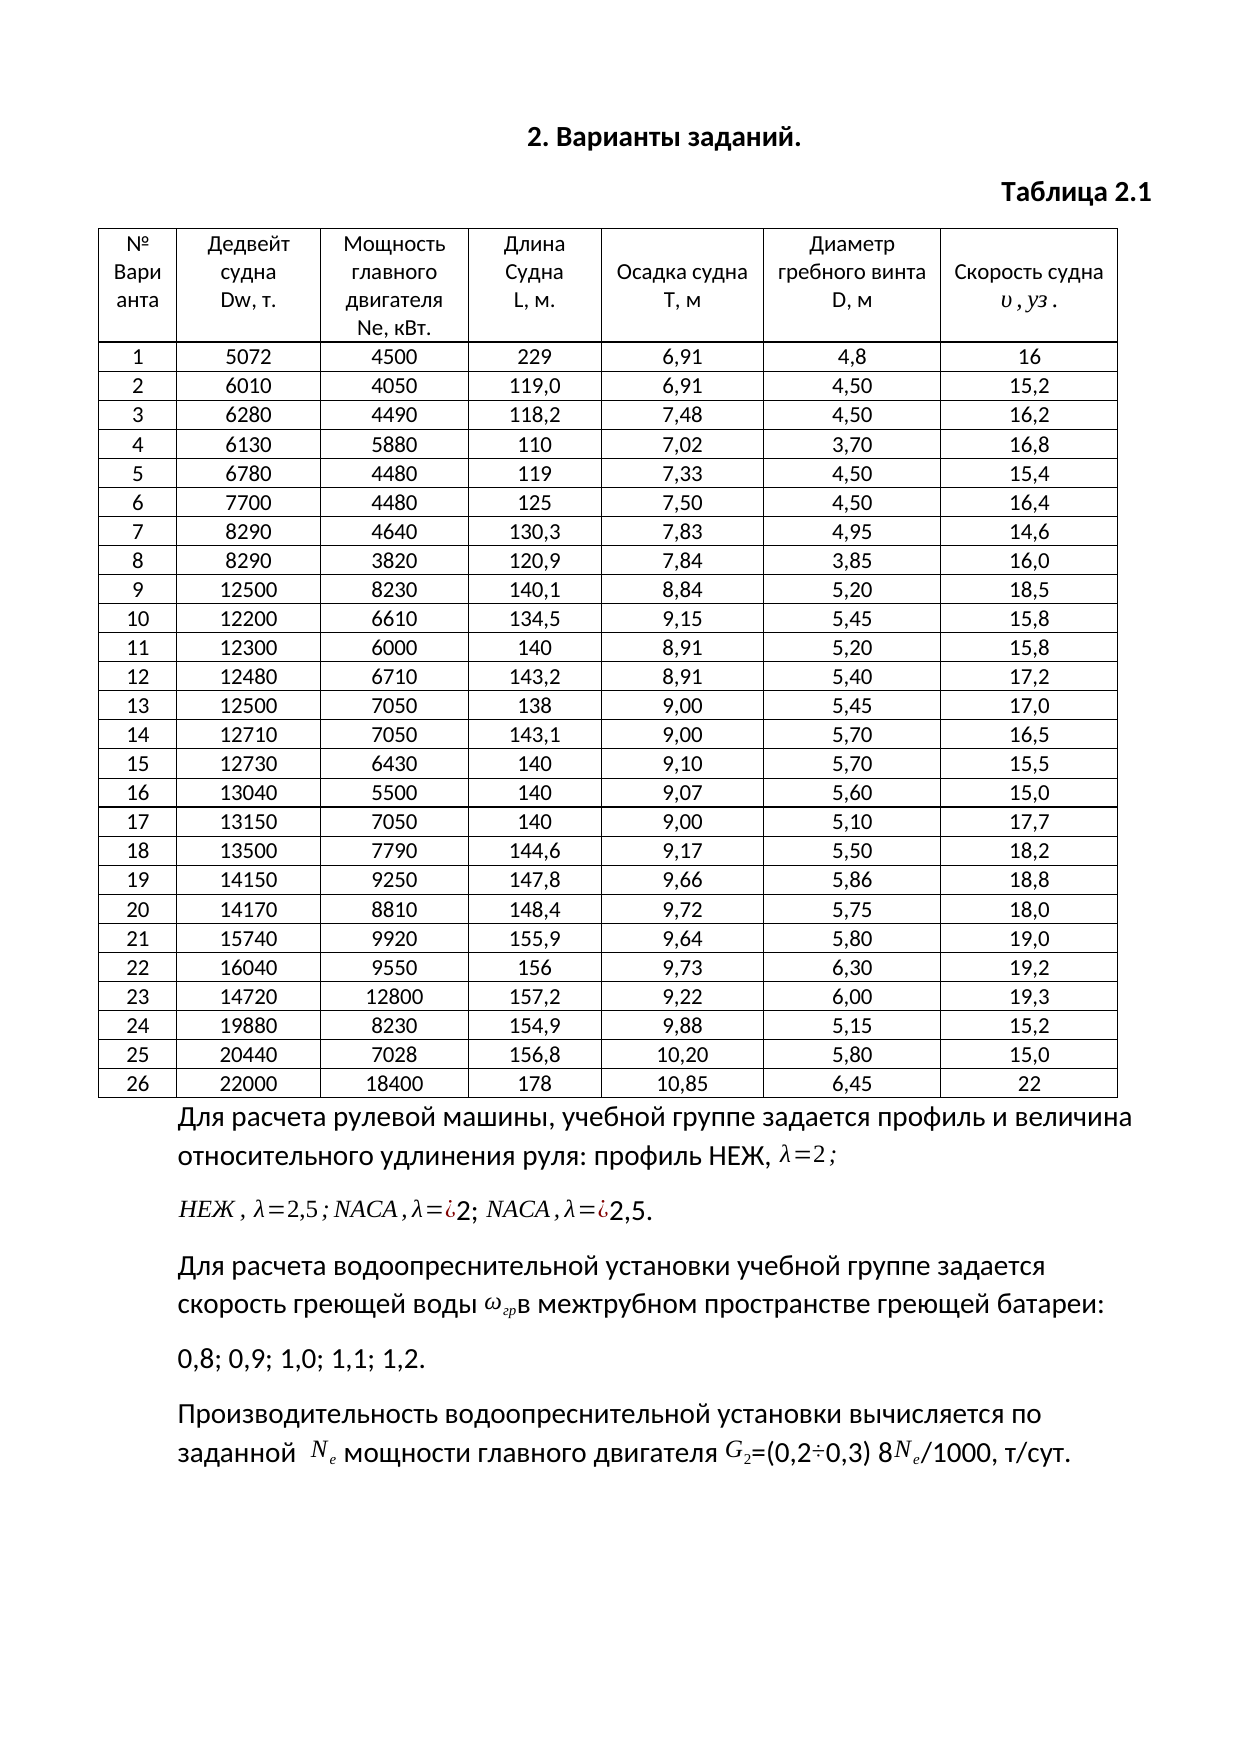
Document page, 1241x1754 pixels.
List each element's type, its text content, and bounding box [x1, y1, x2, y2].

table_cell 7700 [177, 488, 320, 516]
table_cell 7,50 [602, 488, 763, 516]
table_cell 9,15 [602, 604, 763, 632]
table_cell 6,30 [764, 953, 940, 981]
table_cell 9,00 [602, 808, 763, 836]
table_cell 12300 [177, 633, 320, 661]
table_cell 5500 [321, 779, 468, 806]
table_cell 4 [99, 430, 176, 458]
table_cell 7,84 [602, 546, 763, 574]
table_cell 16 [941, 343, 1117, 371]
table_cell 19,0 [941, 924, 1117, 952]
table_cell 4,50 [764, 401, 940, 429]
table_cell 8 [99, 546, 176, 574]
table_cell 7,33 [602, 459, 763, 487]
table_cell 6,91 [602, 343, 763, 371]
table_cell 26 [99, 1069, 176, 1097]
table_cell 140 [469, 808, 601, 836]
table_cell 6710 [321, 662, 468, 690]
table_cell 9,72 [602, 895, 763, 923]
table_cell 5,15 [764, 1011, 940, 1039]
table_cell 125 [469, 488, 601, 516]
table_cell 5,86 [764, 866, 940, 894]
table_cell 9,07 [602, 779, 763, 806]
table_cell 5,20 [764, 575, 940, 603]
table_cell 6610 [321, 604, 468, 632]
table_cell 4,50 [764, 459, 940, 487]
table_cell 8290 [177, 546, 320, 574]
table_header Дедвейт судна Dw, т. [177, 229, 320, 341]
table_cell 18,2 [941, 837, 1117, 864]
text Для расчета рулевой машины, учебной группе задается профиль и величина относительного удлинения руля: профиль НЕЖ, [177, 1098, 1152, 1172]
table_cell 130,3 [469, 517, 601, 545]
text Для расчета водоопреснительной установки учебной группе задается скорость греющей воды в межтрубном пространстве греющей батареи: [177, 1247, 1152, 1321]
table_cell 118,2 [469, 401, 601, 429]
table_cell 7,48 [602, 401, 763, 429]
table_cell 13 [99, 691, 176, 719]
table_cell 6,91 [602, 372, 763, 399]
table_cell 13500 [177, 837, 320, 864]
table_cell 7 [99, 517, 176, 545]
table_cell 15740 [177, 924, 320, 952]
table_cell 7050 [321, 720, 468, 748]
table_cell 143,2 [469, 662, 601, 690]
table_cell 9,10 [602, 749, 763, 777]
table_cell 9,66 [602, 866, 763, 894]
table_cell 13040 [177, 779, 320, 806]
table_cell 156,8 [469, 1040, 601, 1068]
table_cell 21 [99, 924, 176, 952]
table_cell 12800 [321, 982, 468, 1010]
table_cell 15,2 [941, 372, 1117, 399]
table_cell 17,7 [941, 808, 1117, 836]
table_cell 14,6 [941, 517, 1117, 545]
table_cell 12200 [177, 604, 320, 632]
table_cell 6,45 [764, 1069, 940, 1097]
table_cell 5,70 [764, 720, 940, 748]
table_cell 143,1 [469, 720, 601, 748]
table_cell 120,9 [469, 546, 601, 574]
table_cell 9250 [321, 866, 468, 894]
table_cell 4500 [321, 343, 468, 371]
table_cell 144,6 [469, 837, 601, 864]
text 2; 2,5. [177, 1192, 1152, 1227]
table_cell 23 [99, 982, 176, 1010]
table_cell 4,50 [764, 372, 940, 399]
table_cell 22000 [177, 1069, 320, 1097]
table_cell 229 [469, 343, 601, 371]
table_cell 155,9 [469, 924, 601, 952]
table_cell 14720 [177, 982, 320, 1010]
table_header № Варианта [99, 229, 176, 341]
table_cell 140,1 [469, 575, 601, 603]
table_cell 15,2 [941, 1011, 1117, 1039]
table_cell 8810 [321, 895, 468, 923]
text 0,8; 0,9; 1,0; 1,1; 1,2. [177, 1340, 1152, 1376]
table_cell 7,83 [602, 517, 763, 545]
table_cell 6130 [177, 430, 320, 458]
table_cell 148,4 [469, 895, 601, 923]
table_cell 9 [99, 575, 176, 603]
table_cell 8290 [177, 517, 320, 545]
table_cell 16,8 [941, 430, 1117, 458]
table_cell 7050 [321, 808, 468, 836]
text Производительность водоопреснительной установки вычисляется по заданной мощности главного двигателя =(0,20,3) 8/1000, т/сут. [177, 1395, 1152, 1469]
table_cell 16,4 [941, 488, 1117, 516]
table_cell 12500 [177, 691, 320, 719]
table_cell 9,88 [602, 1011, 763, 1039]
table_cell 9,00 [602, 691, 763, 719]
table_cell 8,91 [602, 662, 763, 690]
table_cell 19 [99, 866, 176, 894]
table_cell 140 [469, 633, 601, 661]
table_cell 20 [99, 895, 176, 923]
table_cell 134,5 [469, 604, 601, 632]
table_cell 6000 [321, 633, 468, 661]
table_cell 9,17 [602, 837, 763, 864]
table_cell 16040 [177, 953, 320, 981]
table_cell 14 [99, 720, 176, 748]
table_cell 7028 [321, 1040, 468, 1068]
table_cell 9,73 [602, 953, 763, 981]
table_cell 14150 [177, 866, 320, 894]
table_cell 5072 [177, 343, 320, 371]
table_cell 5,40 [764, 662, 940, 690]
table_cell 3 [99, 401, 176, 429]
table_cell 9550 [321, 953, 468, 981]
table_cell 17,0 [941, 691, 1117, 719]
table_cell 12500 [177, 575, 320, 603]
table_cell 8,84 [602, 575, 763, 603]
table_cell 19,3 [941, 982, 1117, 1010]
table_cell 1 [99, 343, 176, 371]
table_cell 5,50 [764, 837, 940, 864]
table_cell 9,22 [602, 982, 763, 1010]
table_cell 3,70 [764, 430, 940, 458]
table_cell 4,8 [764, 343, 940, 371]
table_cell 16 [99, 779, 176, 806]
table_cell 4480 [321, 459, 468, 487]
table_cell 5,45 [764, 604, 940, 632]
table_cell 19880 [177, 1011, 320, 1039]
table_cell 6780 [177, 459, 320, 487]
table_cell 6430 [321, 749, 468, 777]
table_cell 7,02 [602, 430, 763, 458]
table_cell 15,8 [941, 604, 1117, 632]
table_cell 15,4 [941, 459, 1117, 487]
table_cell 6280 [177, 401, 320, 429]
table_cell 6,00 [764, 982, 940, 1010]
table_cell 5,60 [764, 779, 940, 806]
table_cell 5,70 [764, 749, 940, 777]
table_cell 5,45 [764, 691, 940, 719]
table_cell 8230 [321, 1011, 468, 1039]
table_cell 140 [469, 749, 601, 777]
table_cell 10,20 [602, 1040, 763, 1068]
table_cell 4480 [321, 488, 468, 516]
table_cell 5,20 [764, 633, 940, 661]
table_cell 7790 [321, 837, 468, 864]
table_cell 24 [99, 1011, 176, 1039]
table_header Длина Судна L, м. [469, 229, 601, 341]
table_cell 5,10 [764, 808, 940, 836]
table_cell 8230 [321, 575, 468, 603]
table_cell 18,8 [941, 866, 1117, 894]
table_cell 18,5 [941, 575, 1117, 603]
table_cell 9,64 [602, 924, 763, 952]
table_cell 6 [99, 488, 176, 516]
table_cell 17,2 [941, 662, 1117, 690]
table_cell 2 [99, 372, 176, 399]
table_cell 9920 [321, 924, 468, 952]
table_cell 12480 [177, 662, 320, 690]
table_cell 19,2 [941, 953, 1117, 981]
table_cell 10,85 [602, 1069, 763, 1097]
table_cell 138 [469, 691, 601, 719]
table_cell 15 [99, 749, 176, 777]
table_cell 5880 [321, 430, 468, 458]
table_cell 15,0 [941, 1040, 1117, 1068]
table_cell 156 [469, 953, 601, 981]
table_cell 7050 [321, 691, 468, 719]
table_header Диаметр гребного винта D, м [764, 229, 940, 341]
table_cell 178 [469, 1069, 601, 1097]
table_cell 11 [99, 633, 176, 661]
table_cell 3820 [321, 546, 468, 574]
text Таблица 2.1 [177, 173, 1152, 209]
table_cell 4490 [321, 401, 468, 429]
table_cell 3,85 [764, 546, 940, 574]
table_cell 17 [99, 808, 176, 836]
table_cell 18,0 [941, 895, 1117, 923]
table_header Мощность главного двигателя Ne, кВт. [321, 229, 468, 341]
table_cell 157,2 [469, 982, 601, 1010]
text 2. Варианты заданий. [177, 118, 1152, 154]
table_cell 18 [99, 837, 176, 864]
table_cell 18400 [321, 1069, 468, 1097]
table_cell 119 [469, 459, 601, 487]
table_cell 20440 [177, 1040, 320, 1068]
table_cell 140 [469, 779, 601, 806]
table_cell 15,8 [941, 633, 1117, 661]
table_cell 5 [99, 459, 176, 487]
table_cell 4640 [321, 517, 468, 545]
table_cell 6010 [177, 372, 320, 399]
table_cell 119,0 [469, 372, 601, 399]
table_cell 5,80 [764, 1040, 940, 1068]
table_header Скорость судна [941, 229, 1117, 341]
table_cell 22 [99, 953, 176, 981]
table_cell 147,8 [469, 866, 601, 894]
table_cell 16,2 [941, 401, 1117, 429]
table_cell 15,5 [941, 749, 1117, 777]
table_cell 14170 [177, 895, 320, 923]
table_cell 25 [99, 1040, 176, 1068]
table_cell 10 [99, 604, 176, 632]
table_cell 12710 [177, 720, 320, 748]
table_cell 8,91 [602, 633, 763, 661]
table_cell 12730 [177, 749, 320, 777]
table_cell 12 [99, 662, 176, 690]
table_cell 4050 [321, 372, 468, 399]
table_cell 13150 [177, 808, 320, 836]
table_cell 15,0 [941, 779, 1117, 806]
table_cell 154,9 [469, 1011, 601, 1039]
table_cell 22 [941, 1069, 1117, 1097]
table_cell 16,5 [941, 720, 1117, 748]
table_cell 4,50 [764, 488, 940, 516]
table_cell 4,95 [764, 517, 940, 545]
table_header Осадка судна Т, м [602, 229, 763, 341]
table_cell 110 [469, 430, 601, 458]
table_cell 5,75 [764, 895, 940, 923]
table_cell 5,80 [764, 924, 940, 952]
table_cell 16,0 [941, 546, 1117, 574]
table_cell 9,00 [602, 720, 763, 748]
